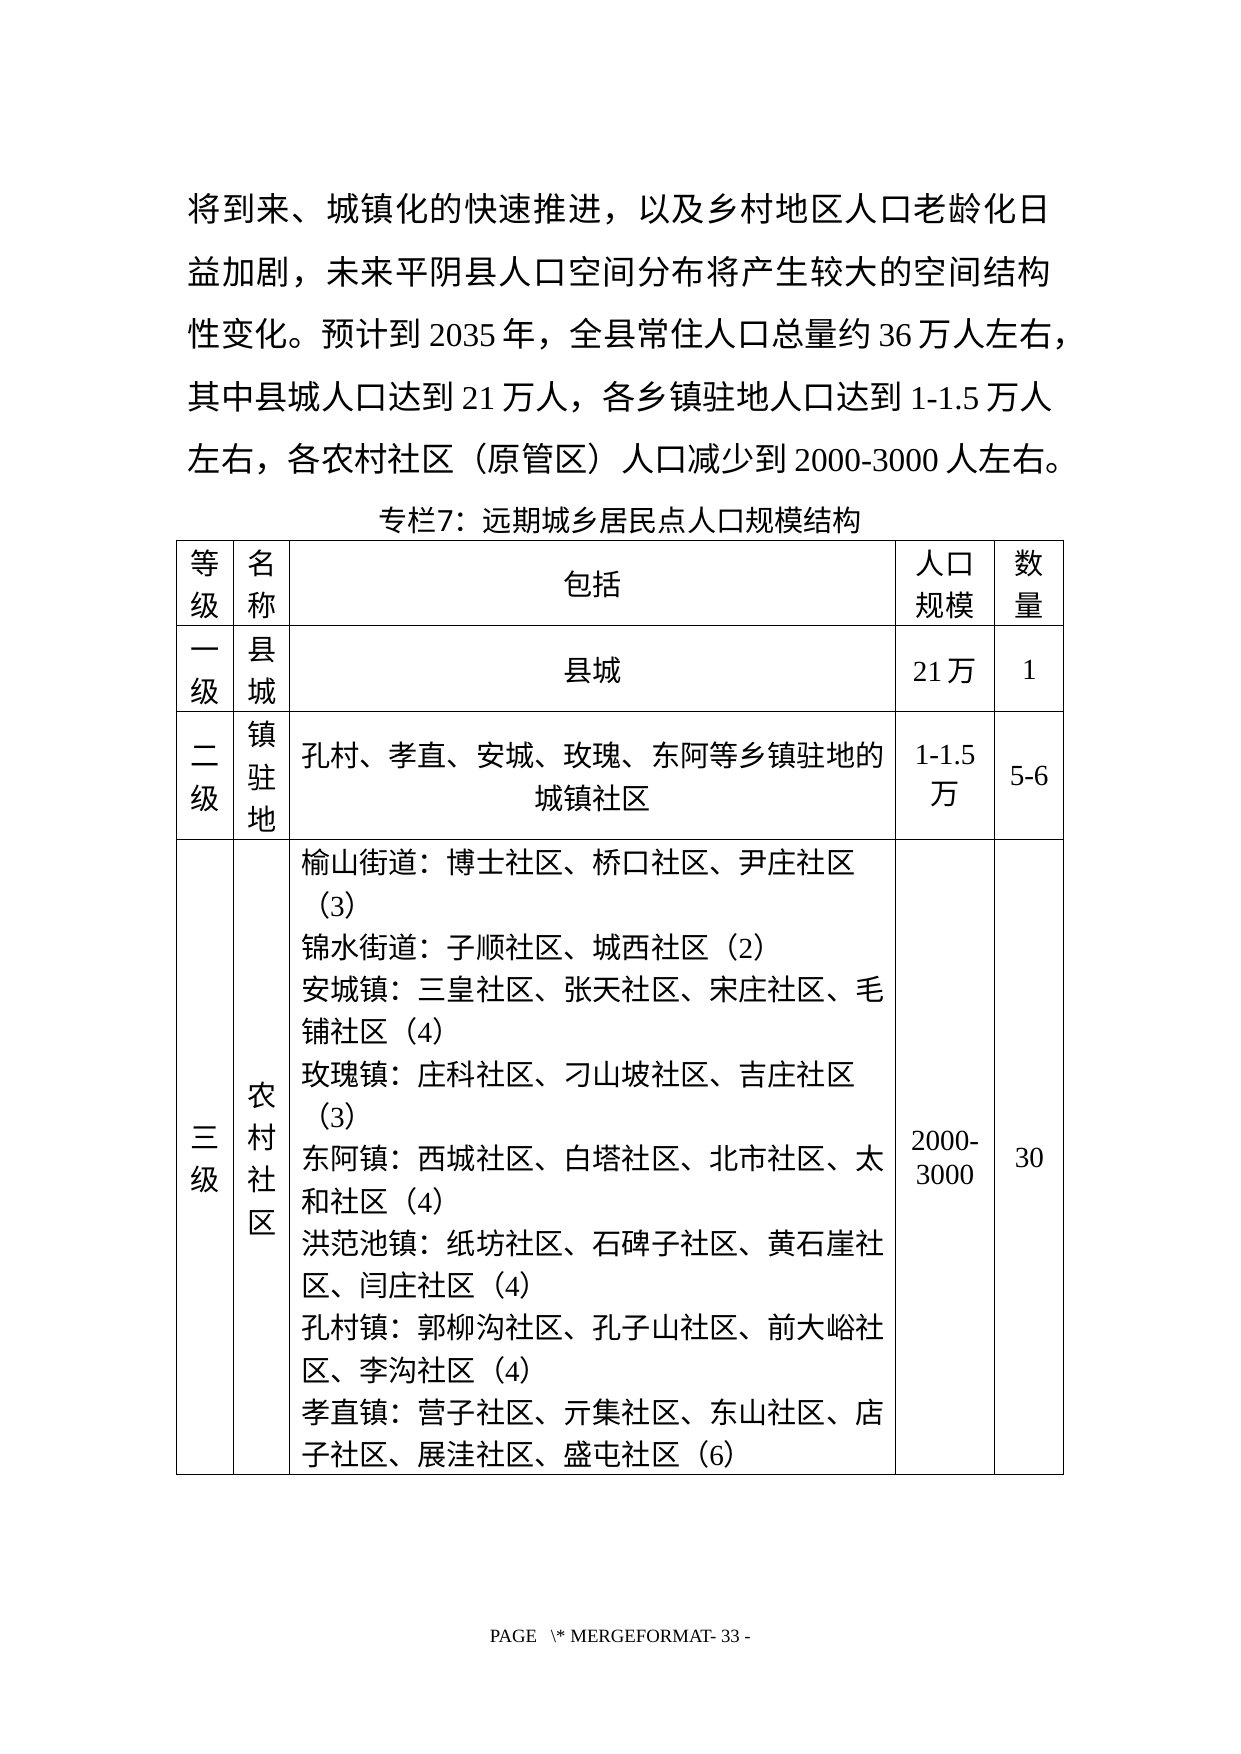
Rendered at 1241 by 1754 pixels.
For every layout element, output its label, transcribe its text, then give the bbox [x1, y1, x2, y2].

table_cell 孔村、孝直、安城、玫瑰、东阿等乡镇驻地的城镇社区 [290, 712, 895, 839]
table_cell 农村社区 [234, 840, 289, 1474]
text 远期城乡居民点人口规模结构 [187, 481, 1053, 539]
table_header 数量 [995, 541, 1063, 625]
table_cell 一级 [177, 626, 233, 711]
table_cell 2000-3000 [896, 840, 994, 1474]
table_header 人口规模 [896, 541, 994, 625]
table_cell 镇驻地 [234, 712, 289, 839]
table_cell 1-1.5万 [896, 712, 994, 839]
table_header 包括 [290, 541, 895, 625]
table_header 等级 [177, 541, 233, 625]
table_cell 30 [995, 840, 1063, 1474]
table_cell 县城 [234, 626, 289, 711]
table_cell 县城 [290, 626, 895, 711]
table_cell 1 [995, 626, 1063, 711]
table_cell 榆山街道：博士社区、桥口社区、尹庄社区（3） 锦水街道：子顺社区、城西社区（2） 安城镇：三皇社区、张天社区、宋庄社区、毛铺社区（4） 玫瑰镇：庄科社区、刁山坡社区、吉庄社区（3） 东阿镇：西城社区、白塔社区、北市社区、太和社区（4） 洪范池镇：纸坊社区、石碑子社区、黄石崖社区、闫庄社区（4） 孔村镇：郭柳沟社区、孔子山社区、前大峪社区、李沟社区（4） 孝直镇：营子社区、亓集社区、东山社区、店子社区、展洼社区、盛屯社区（6） [290, 840, 895, 1474]
table_cell 三级 [177, 840, 233, 1474]
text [187, 169, 1053, 481]
table_header 名称 [234, 541, 289, 625]
table_cell 二级 [177, 712, 233, 839]
table_cell 21万 [896, 626, 994, 711]
table_cell 5-6 [995, 712, 1063, 839]
